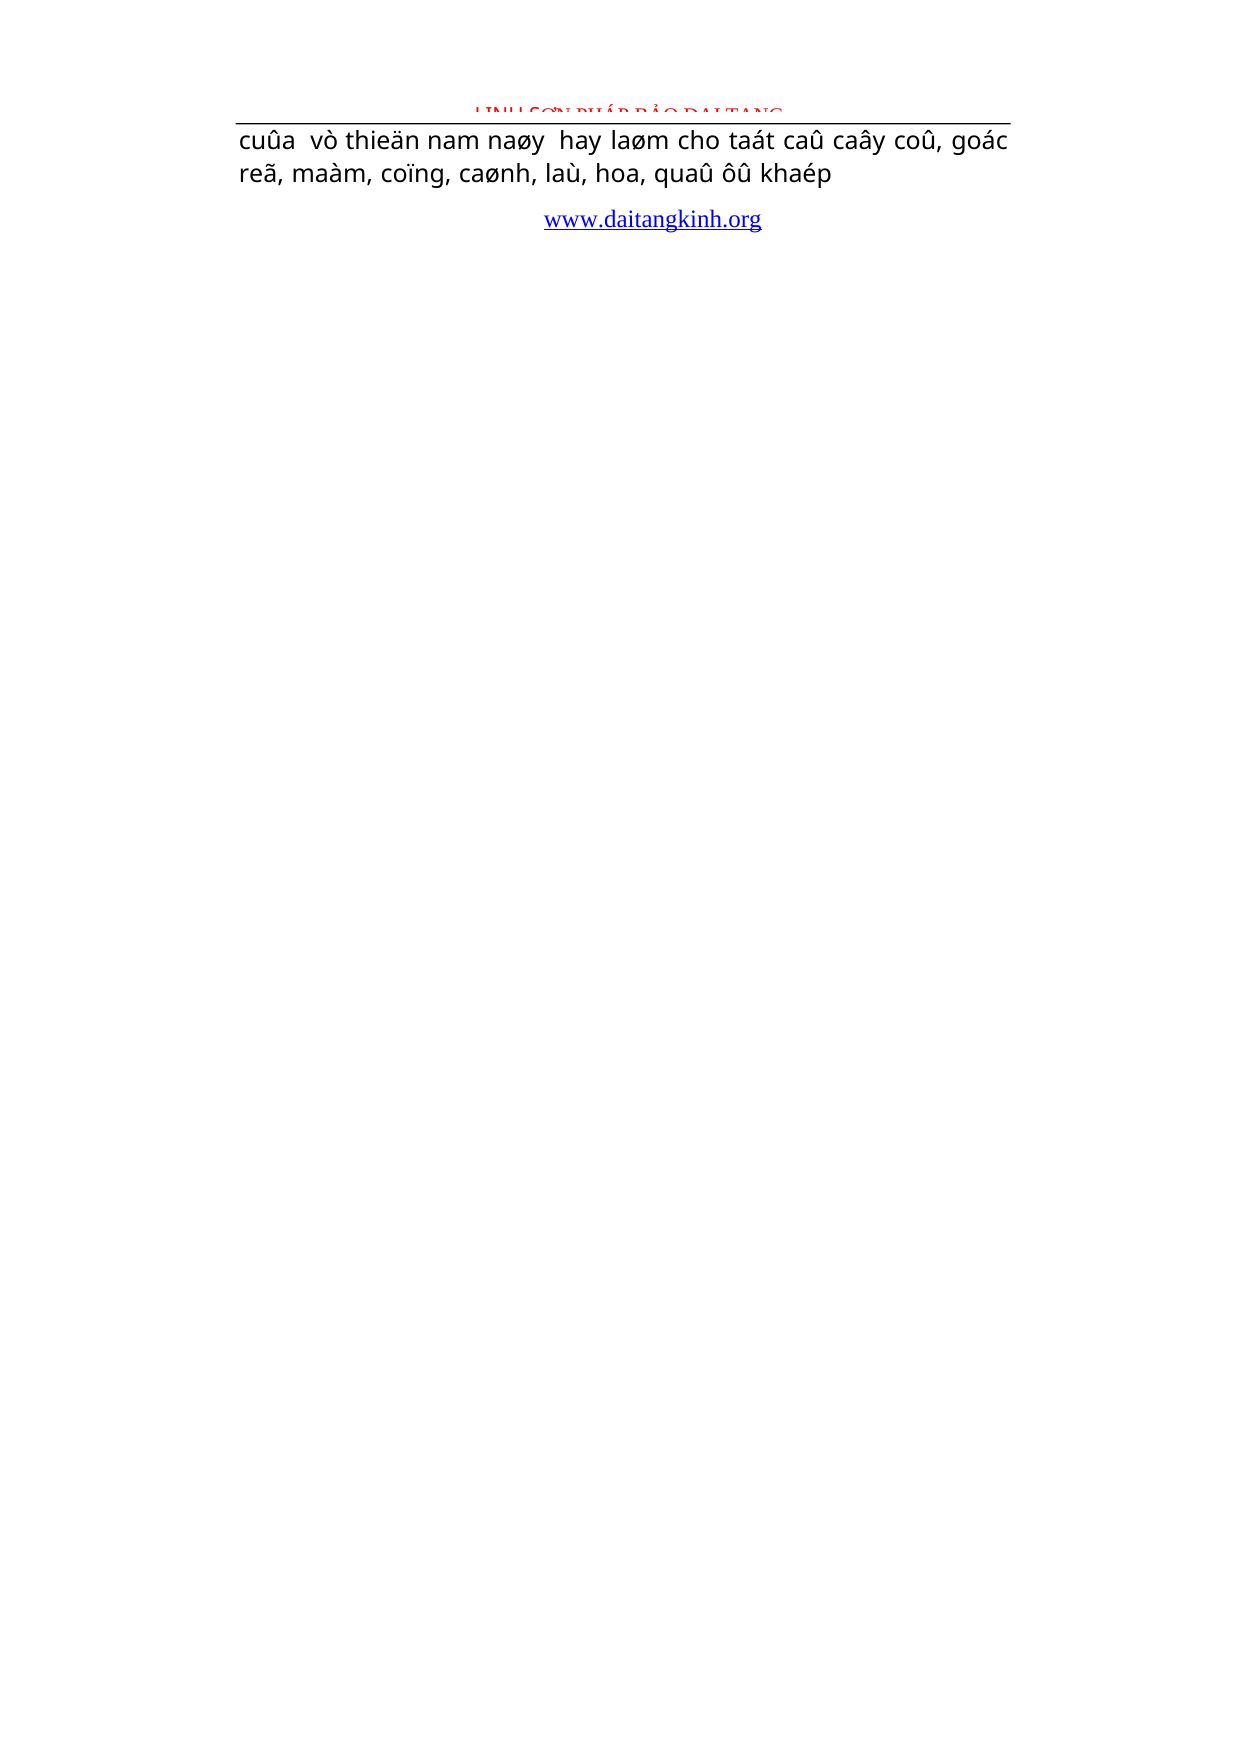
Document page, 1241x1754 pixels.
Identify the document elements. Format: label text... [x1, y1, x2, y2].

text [239, 123, 1008, 190]
text www.daitangkinh.org [251, 204, 1054, 232]
